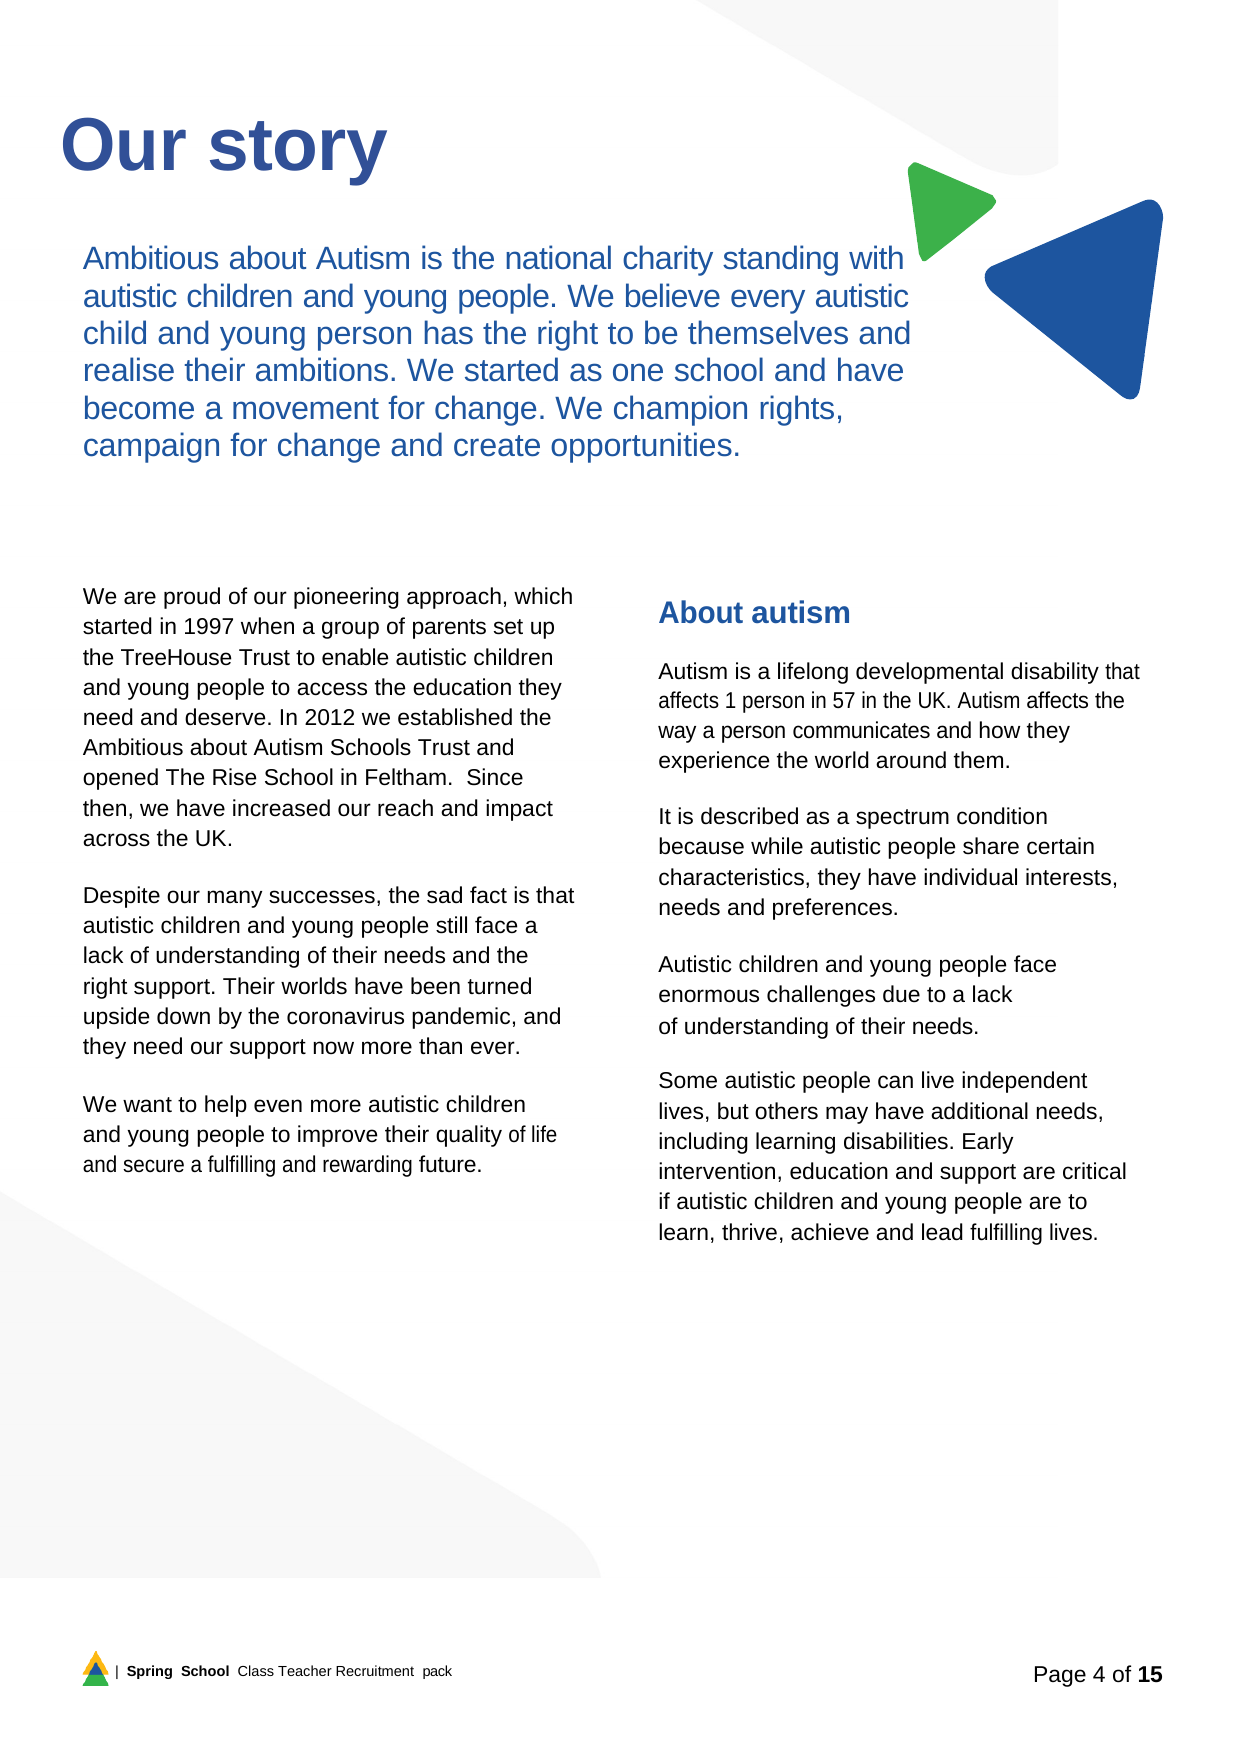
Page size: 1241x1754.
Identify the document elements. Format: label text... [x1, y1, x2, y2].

text Despite our many successes, the sad fact is that autistic children and young people still face a lack of understanding of their needs and the right support. Their worlds have been turned upside down by the coronavirus pandemic, and they need our support now more than ever. [83, 882, 576, 1059]
subtitle Ambitious about Autism is the national charity standing with autistic children and young people. We believe every autistic child and young person has the right to be themselves and realise their ambitions. We started as one school and have become a movement for change. We champion rights, campaign for change and create opportunities. [83, 239, 935, 463]
subtitle Our story [60, 100, 1240, 186]
subtitle About autism [658, 594, 1240, 631]
text We are proud of our pioneering approach, which started in 1997 when a group of parents set up the TreeHouse Trust to enable autistic children and young people to access the education they need and deserve. In 2012 we established the Ambitious about Autism Schools Trust and opened The Rise School in Feltham. Since then, we have increased our reach and impact across the UK. [83, 583, 578, 851]
text Autism is a lifelong developmental disability that affects 1 person in 57 in the UK. Autism affects the way a person communicates and how they experience the world around them. [658, 658, 1158, 773]
picture [0, 0, 1059, 1578]
text of understanding of their needs. [658, 1012, 1240, 1040]
text Some autistic people can live independent lives, but others may have additional needs, including learning disabilities. Early intervention, education and support are critical if autistic children and young people are to learn, thrive, achieve and lead fulfilling lives. [658, 1067, 1135, 1245]
text We want to help even more autistic children and young people to improve their quality of life and secure a fulfilling and rewarding future. [83, 1091, 559, 1177]
text It is described as a spectrum condition because while autistic people share certain characteristics, they have individual interests, needs and preferences. [658, 803, 1128, 920]
picture [82, 1651, 109, 1686]
text Autistic children and young people face enormous challenges due to a lack [658, 951, 1158, 1008]
